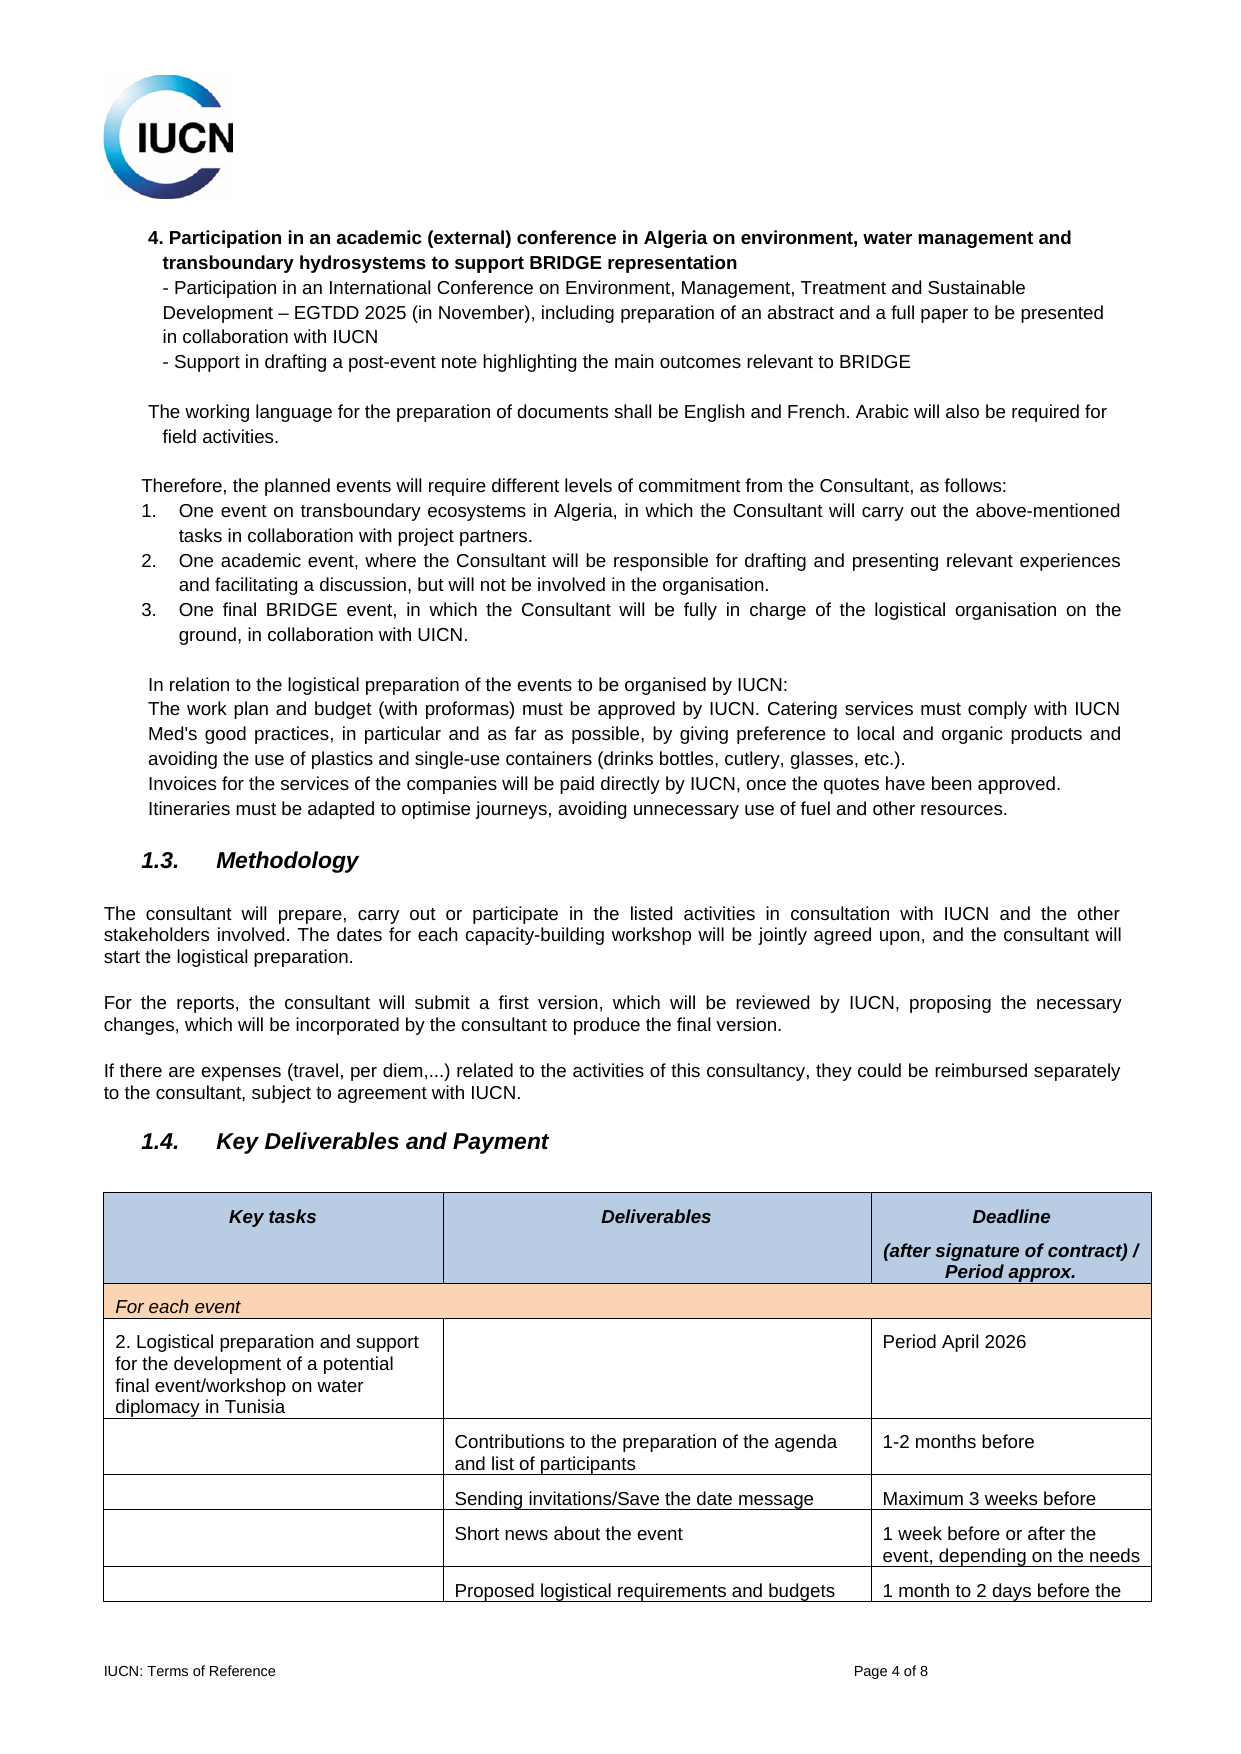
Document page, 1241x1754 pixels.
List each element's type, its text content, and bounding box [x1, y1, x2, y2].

table_cell 1 week before or after the event, depending on the needs [872, 1510, 1151, 1566]
table_header Key tasks [104, 1193, 443, 1283]
table_cell Proposed logistical requirements and budgets for the necessary services (hotel -3 minimum-, catering, simultaneous translation, internal transport) [444, 1567, 871, 1601]
table_cell 1 month to 2 days before the event [872, 1567, 1151, 1601]
text In relation to the logistical preparation of the events to be organised by IUCN: [148, 673, 1122, 695]
text The consultant will prepare, carry out or participate in the listed activities in consultation with IUCN and the other stakeholders involved. The dates for each capacity-building workshop will be jointly agreed upon, and the consultant will start the logistical preparation. [103, 902, 1122, 967]
text Invoices for the services of the companies will be paid directly by IUCN, once the quotes have been approved. [148, 773, 1122, 794]
picture [103, 75, 233, 199]
table_cell For each event [104, 1284, 1151, 1318]
list One final BRIDGE event, in which the Consultant will be fully in charge of the logistical organisation on the ground, in collaboration with UICN. [141, 599, 1122, 645]
table_cell Contributions to the preparation of the agenda and list of participants [444, 1419, 871, 1474]
table_header Deliverables [444, 1193, 871, 1283]
subtitle Methodology [141, 847, 1122, 873]
table_header Deadline (after signature of contract) / Period approx. [872, 1193, 1151, 1283]
table_cell [444, 1319, 871, 1418]
table_cell Sending invitations/Save the date message [444, 1475, 871, 1509]
table_cell Maximum 3 weeks before [872, 1475, 1151, 1509]
table_cell 2. Logistical preparation and support for the development of a potential final event/workshop on water diplomacy in Tunisia [104, 1319, 443, 1418]
table_cell [104, 1567, 443, 1601]
text For the reports, the consultant will submit a first version, which will be reviewed by IUCN, proposing the necessary changes, which will be incorporated by the consultant to produce the final version. [103, 992, 1122, 1035]
table_cell [104, 1475, 443, 1509]
table_cell Short news about the event [444, 1510, 871, 1566]
subtitle Key Deliverables and Payment [141, 1128, 1122, 1188]
table_cell Period April 2026 [872, 1319, 1151, 1418]
list One event on transboundary ecosystems in Algeria, in which the Consultant will carry out the above-mentioned tasks in collaboration with project partners. [141, 500, 1122, 546]
table_cell 1-2 months before [872, 1419, 1151, 1474]
text The working language for the preparation of documents shall be English and French. Arabic will also be required for field activities. [148, 401, 1122, 447]
table_cell [104, 1419, 443, 1474]
text 4. Participation in an academic (external) conference in Algeria on environment, water management and transboundary hydrosystems to support BRIDGE representation - Participation in an International Conference on Environment, Management, Treatment and Sustainable Development – EGTDD 2025 (in November), including preparation of an abstract and a full paper to be presented in collaboration with IUCN - Support in drafting a post-event note highlighting the main outcomes relevant to BRIDGE [148, 227, 1122, 373]
text The work plan and budget (with proformas) must be approved by IUCN. Catering services must comply with IUCN Med's good practices, in particular and as far as possible, by giving preference to local and organic products and avoiding the use of plastics and single-use containers (drinks bottles, cutlery, glasses, etc.). [148, 698, 1122, 769]
text Itineraries must be adapted to optimise journeys, avoiding unnecessary use of fuel and other resources. [148, 797, 1122, 819]
text If there are expenses (travel, per diem,...) related to the activities of this consultancy, they could be reimbursed separately to the consultant, subject to agreement with IUCN. [103, 1060, 1122, 1103]
table_cell [104, 1510, 443, 1566]
list One academic event, where the Consultant will be responsible for drafting and presenting relevant experiences and facilitating a discussion, but will not be involved in the organisation. [141, 549, 1122, 596]
text Therefore, the planned events will require different levels of commitment from the Consultant, as follows: [103, 475, 1122, 497]
